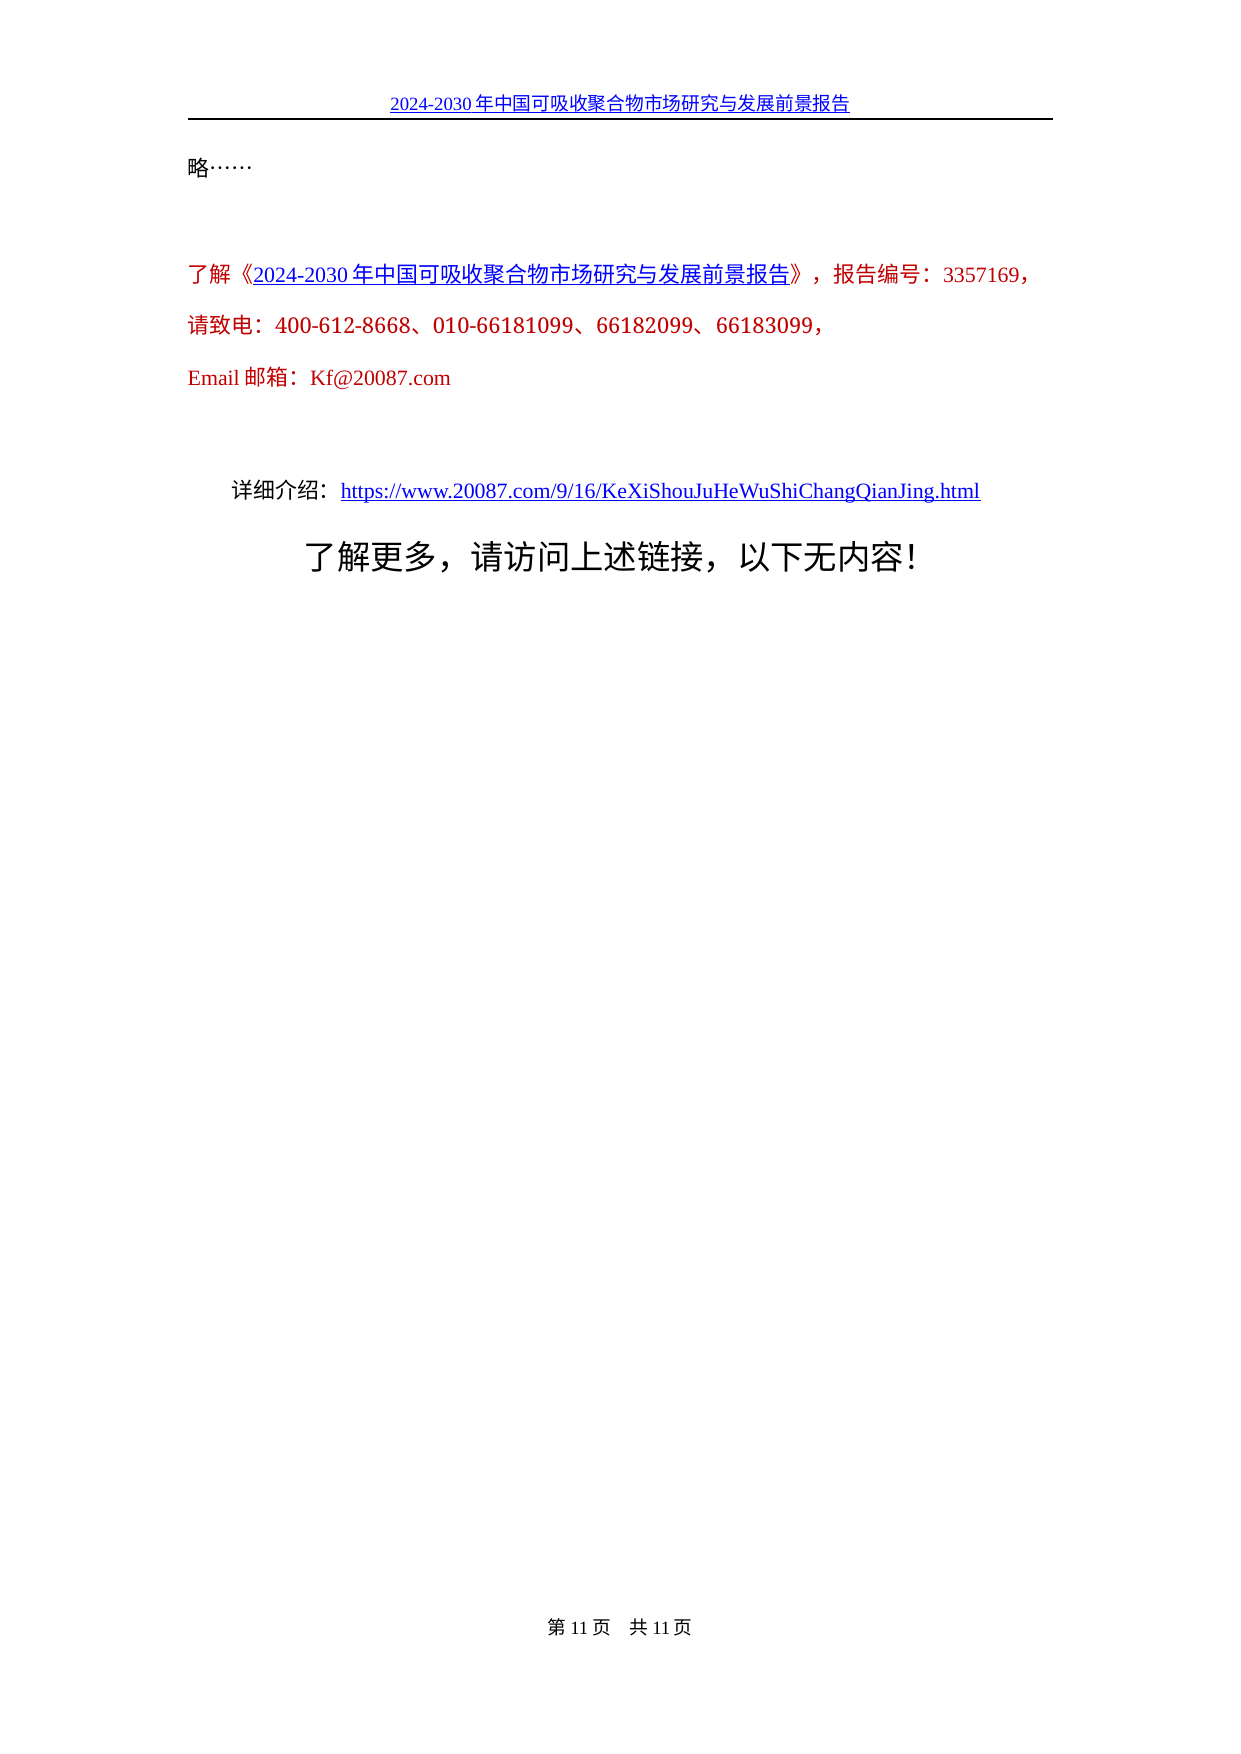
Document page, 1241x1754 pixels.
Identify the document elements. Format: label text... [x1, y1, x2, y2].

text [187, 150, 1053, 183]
title 了解更多，请访问上述链接，以下无内容！ [187, 523, 1053, 588]
text Email邮箱：Kf@20087.com [187, 360, 1053, 392]
text 详细介绍：https://www.20087.com/9/16/KeXiShouJuHeWuShiChangQianJing.html [187, 473, 1053, 505]
text 了解《2024-2030年中国可吸收聚合物市场研究与发展前景报告》，报告编号：3357169， [187, 257, 1053, 289]
text 请致电：400-612-8668、010-66181099、66182099、66183099， [187, 308, 1053, 341]
